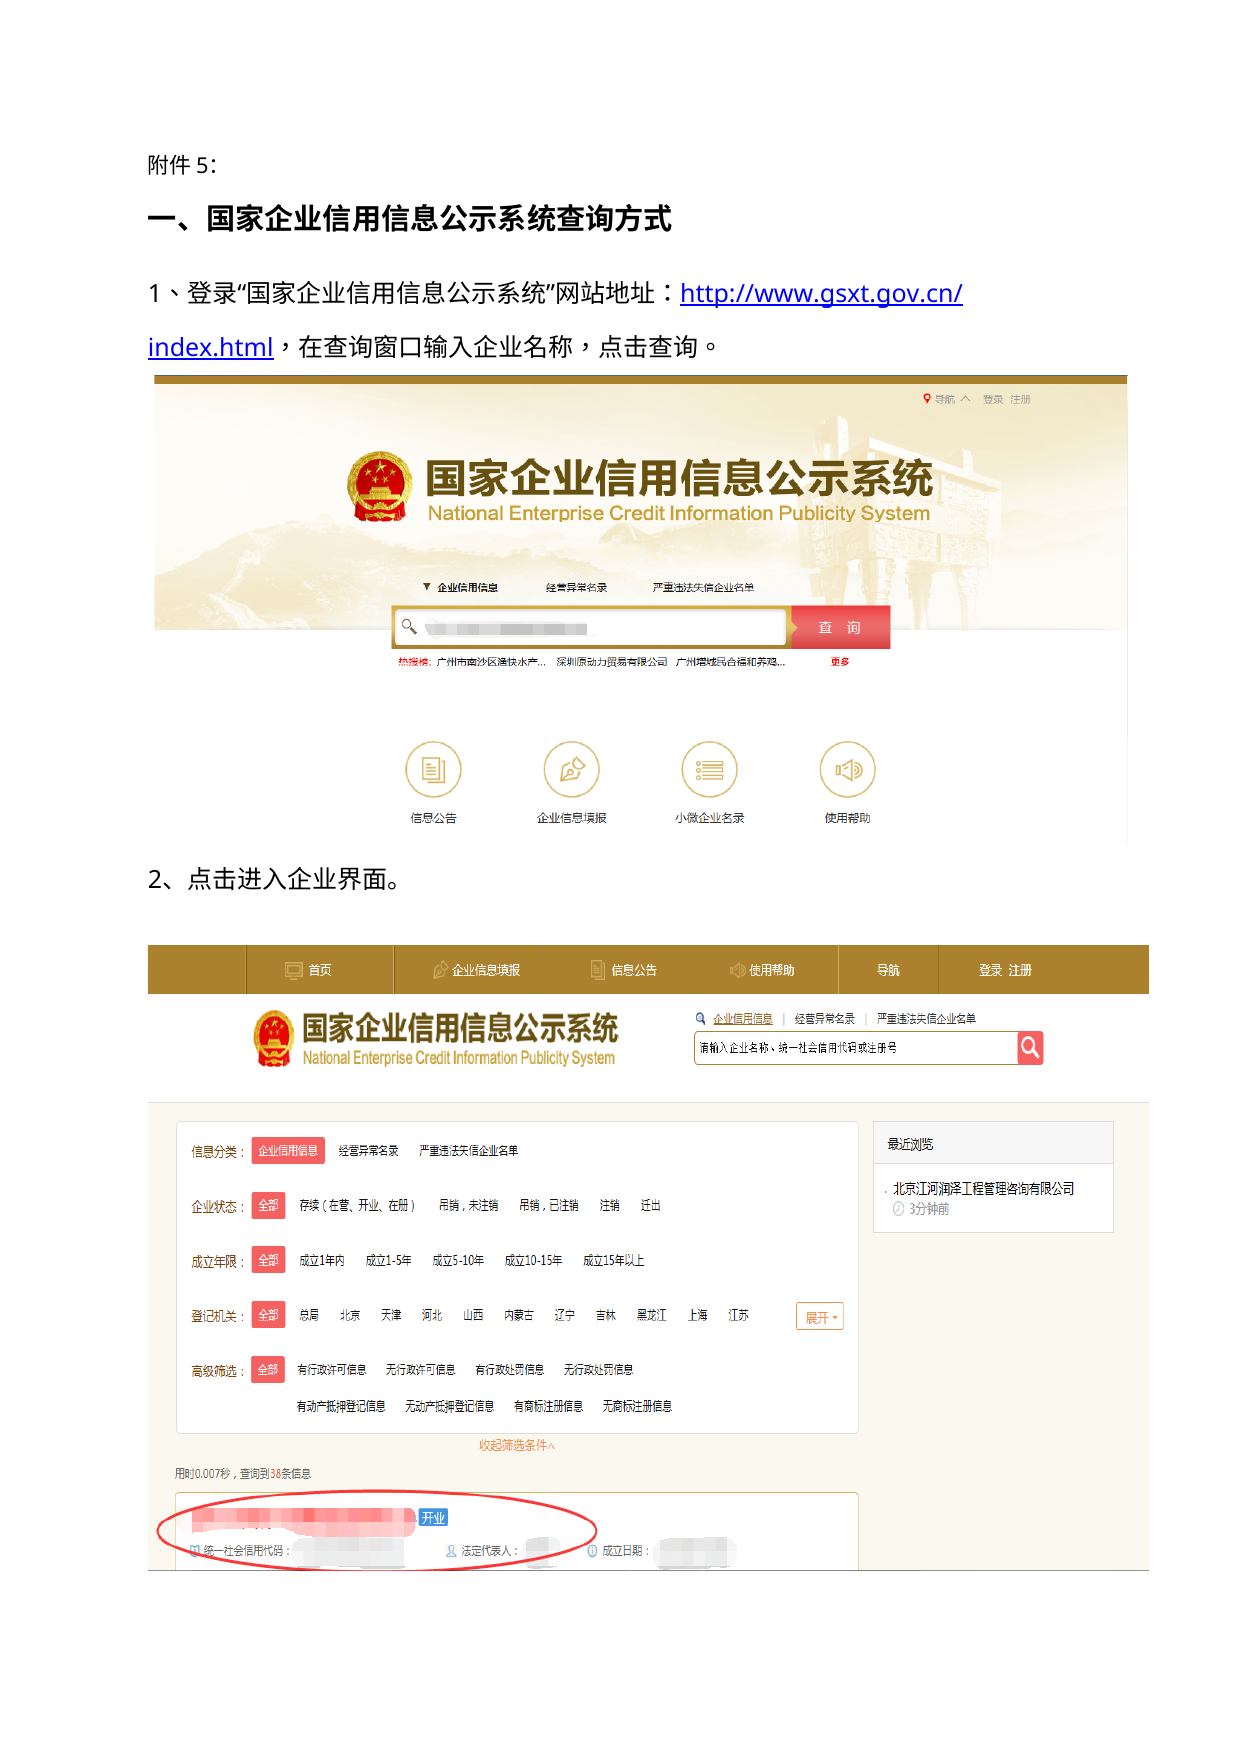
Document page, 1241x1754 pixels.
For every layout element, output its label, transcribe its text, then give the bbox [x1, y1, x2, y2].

picture [154, 375, 1128, 844]
text 一、国家企业信用信息公示系统查询方式 [148, 195, 1200, 238]
picture [147, 945, 1150, 1571]
text 2、点击进入企业界面。 [148, 845, 1092, 899]
text 1、登录“国家企业信用信息公示系统”网站地址：http://www.gsxt.gov.cn/index.html，在查询窗口输入企业名称，点击查询。 [148, 259, 1092, 367]
text 附件5： [148, 148, 1092, 179]
